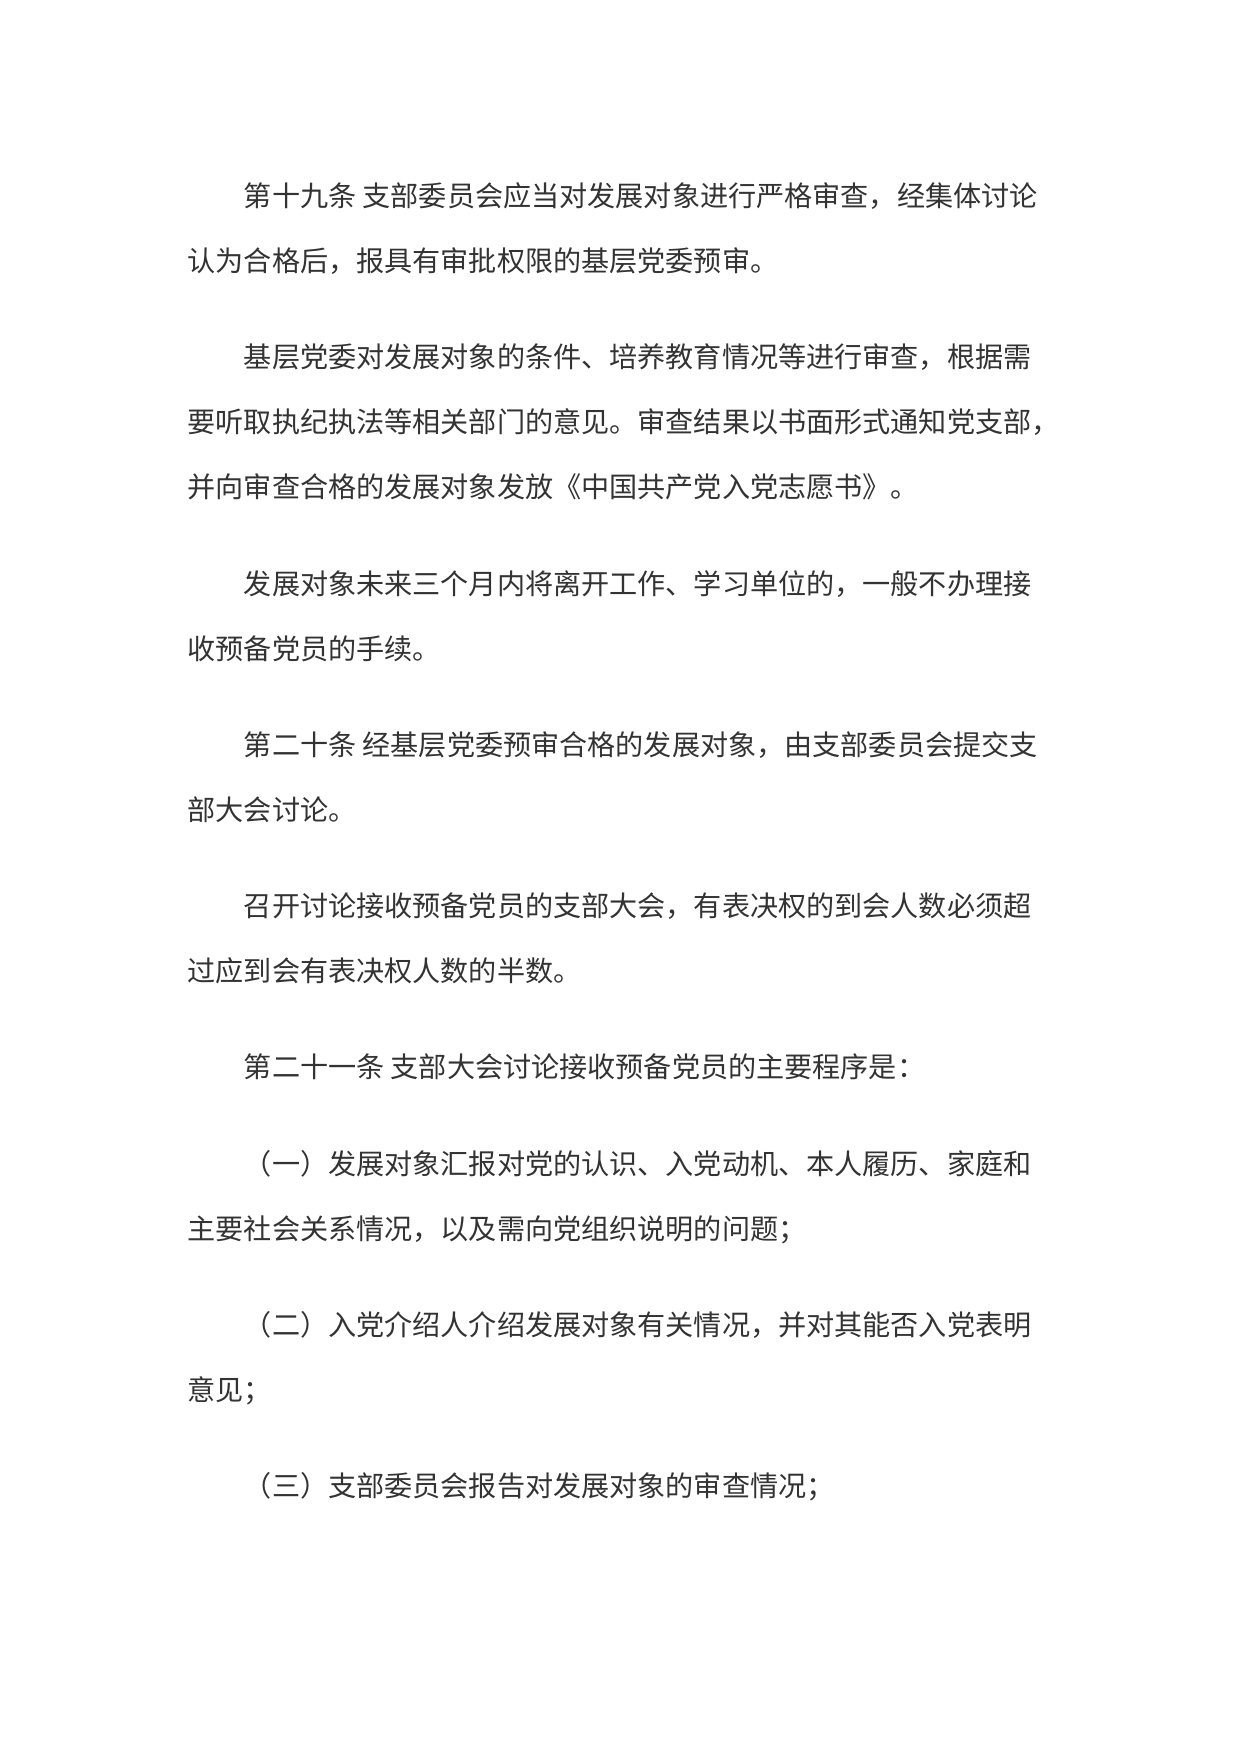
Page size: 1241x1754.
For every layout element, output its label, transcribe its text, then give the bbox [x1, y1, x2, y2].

text 基层党委对发展对象的条件、培养教育情况等进行审查，根据需要听取执纪执法等相关部门的意见。审查结果以书面形式通知党支部，并向审查合格的发展对象发放《中国共产党入党志愿书》。 [187, 323, 1053, 518]
text 发展对象未来三个月内将离开工作、学习单位的，一般不办理接收预备党员的手续。 [187, 549, 1053, 679]
text （一）发展对象汇报对党的认识、入党动机、本人履历、家庭和主要社会关系情况，以及需向党组织说明的问题； [187, 1129, 1053, 1259]
text （二）入党介绍人介绍发展对象有关情况，并对其能否入党表明意见； [187, 1291, 1053, 1421]
text 召开讨论接收预备党员的支部大会，有表决权的到会人数必须超过应到会有表决权人数的半数。 [187, 872, 1053, 1002]
text 第二十条 经基层党委预审合格的发展对象，由支部委员会提交支部大会讨论。 [187, 711, 1053, 841]
text 第十九条 支部委员会应当对发展对象进行严格审查，经集体讨论认为合格后，报具有审批权限的基层党委预审。 [187, 162, 1053, 292]
text （三）支部委员会报告对发展对象的审查情况； [187, 1452, 1053, 1517]
text 第二十一条 支部大会讨论接收预备党员的主要程序是： [187, 1033, 1053, 1098]
